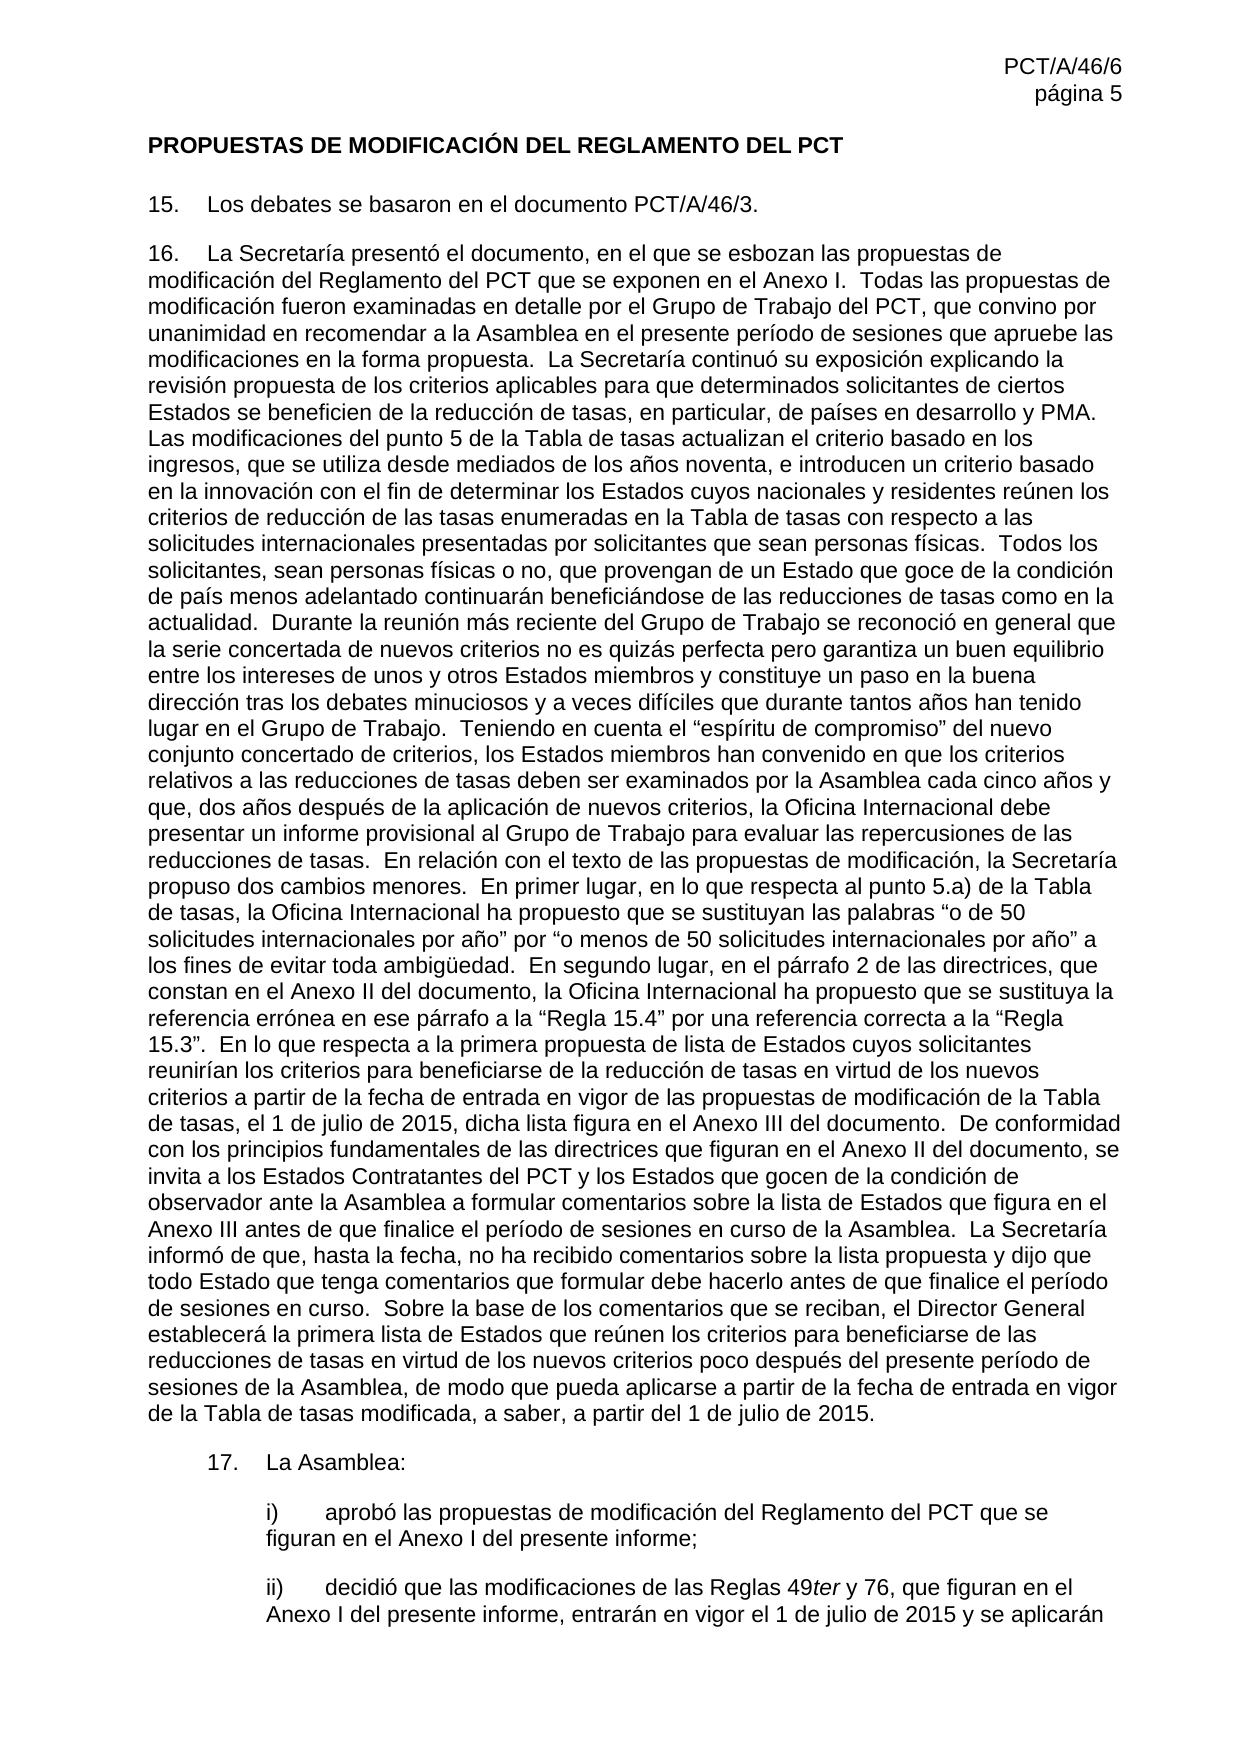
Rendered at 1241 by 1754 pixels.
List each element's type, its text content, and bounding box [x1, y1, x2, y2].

text Los debates se basaron en el documento PCT/A/46/3. [148, 191, 1122, 217]
subtitle PROPUESTAS DE MODIFICACIÓN DEL REGLAMENTO DEL PCT [148, 132, 1122, 158]
text La Secretaría presentó el documento, en el que se esbozan las propuestas de modificación del Reglamento del PCT que se exponen en el Anexo I. Todas las propuestas de modificación fueron examinadas en detalle por el Grupo de Trabajo del PCT, que convino por unanimidad en recomendar a la Asamblea en el presente período de sesiones que apruebe las modificaciones en la forma propuesta. La Secretaría continuó su exposición explicando la revisión propuesta de los criterios aplicables para que determinados solicitantes de ciertos Estados se beneficien de la reducción de tasas, en particular, de países en desarrollo y PMA. Las modificaciones del punto 5 de la Tabla de tasas actualizan el criterio basado en los ingresos, que se utiliza desde mediados de los años noventa, e introducen un criterio basado en la innovación con el fin de determinar los Estados cuyos nacionales y residentes reúnen los criterios de reducción de las tasas enumeradas en la Tabla de tasas con respecto a las solicitudes internacionales presentadas por solicitantes que sean personas físicas. Todos los solicitantes, sean personas físicas o no, que provengan de un Estado que goce de la condición de país menos adelantado continuarán beneficiándose de las reducciones de tasas como en la actualidad. Durante la reunión más reciente del Grupo de Trabajo se reconoció en general que la serie concertada de nuevos criterios no es quizás perfecta pero garantiza un buen equilibrio entre los intereses de unos y otros Estados miembros y constituye un paso en la buena dirección tras los debates minuciosos y a veces difíciles que durante tantos años han tenido lugar en el Grupo de Trabajo. Teniendo en cuenta el “espíritu de compromiso” del nuevo conjunto concertado de criterios, los Estados miembros han convenido en que los criterios relativos a las reducciones de tasas deben ser examinados por la Asamblea cada cinco años y que, dos años después de la aplicación de nuevos criterios, la Oficina Internacional debe presentar un informe provisional al Grupo de Trabajo para evaluar las repercusiones de las reducciones de tasas. En relación con el texto de las propuestas de modificación, la Secretaría propuso dos cambios menores. En primer lugar, en lo que respecta al punto 5.a) de la Tabla de tasas, la Oficina Internacional ha propuesto que se sustituyan las palabras “o de 50 solicitudes internacionales por año” por “o menos de 50 solicitudes internacionales por año” a los fines de evitar toda ambigüedad. En segundo lugar, en el párrafo 2 de las directrices, que constan en el Anexo II del documento, la Oficina Internacional ha propuesto que se sustituya la referencia errónea en ese párrafo a la “Regla 15.4” por una referencia correcta a la “Regla 15.3”. En lo que respecta a la primera propuesta de lista de Estados cuyos solicitantes reunirían los criterios para beneficiarse de la reducción de tasas en virtud de los nuevos criterios a partir de la fecha de entrada en vigor de las propuestas de modificación de la Tabla de tasas, el 1 de julio de 2015, dicha lista figura en el Anexo III del documento. De conformidad con los principios fundamentales de las directrices que figuran en el Anexo II del documento, se invita a los Estados Contratantes del PCT y los Estados que gocen de la condición de observador ante la Asamblea a formular comentarios sobre la lista de Estados que figura en el Anexo III antes de que finalice el período de sesiones en curso de la Asamblea. La Secretaría informó de que, hasta la fecha, no ha recibido comentarios sobre la lista propuesta y dijo que todo Estado que tenga comentarios que formular debe hacerlo antes de que finalice el período de sesiones en curso. Sobre la base de los comentarios que se reciban, el Director General establecerá la primera lista de Estados que reúnen los criterios para beneficiarse de las reducciones de tasas en virtud de los nuevos criterios poco después del presente período de sesiones de la Asamblea, de modo que pueda aplicarse a partir de la fecha de entrada en vigor de la Tabla de tasas modificada, a saber, a partir del 1 de julio de 2015. [148, 240, 1122, 1426]
list i) aprobó las propuestas de modificación del Reglamento del PCT que se figuran en el Anexo I del presente informe; [266, 1498, 1122, 1551]
text La Asamblea: [207, 1449, 1122, 1476]
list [266, 1574, 1122, 1627]
